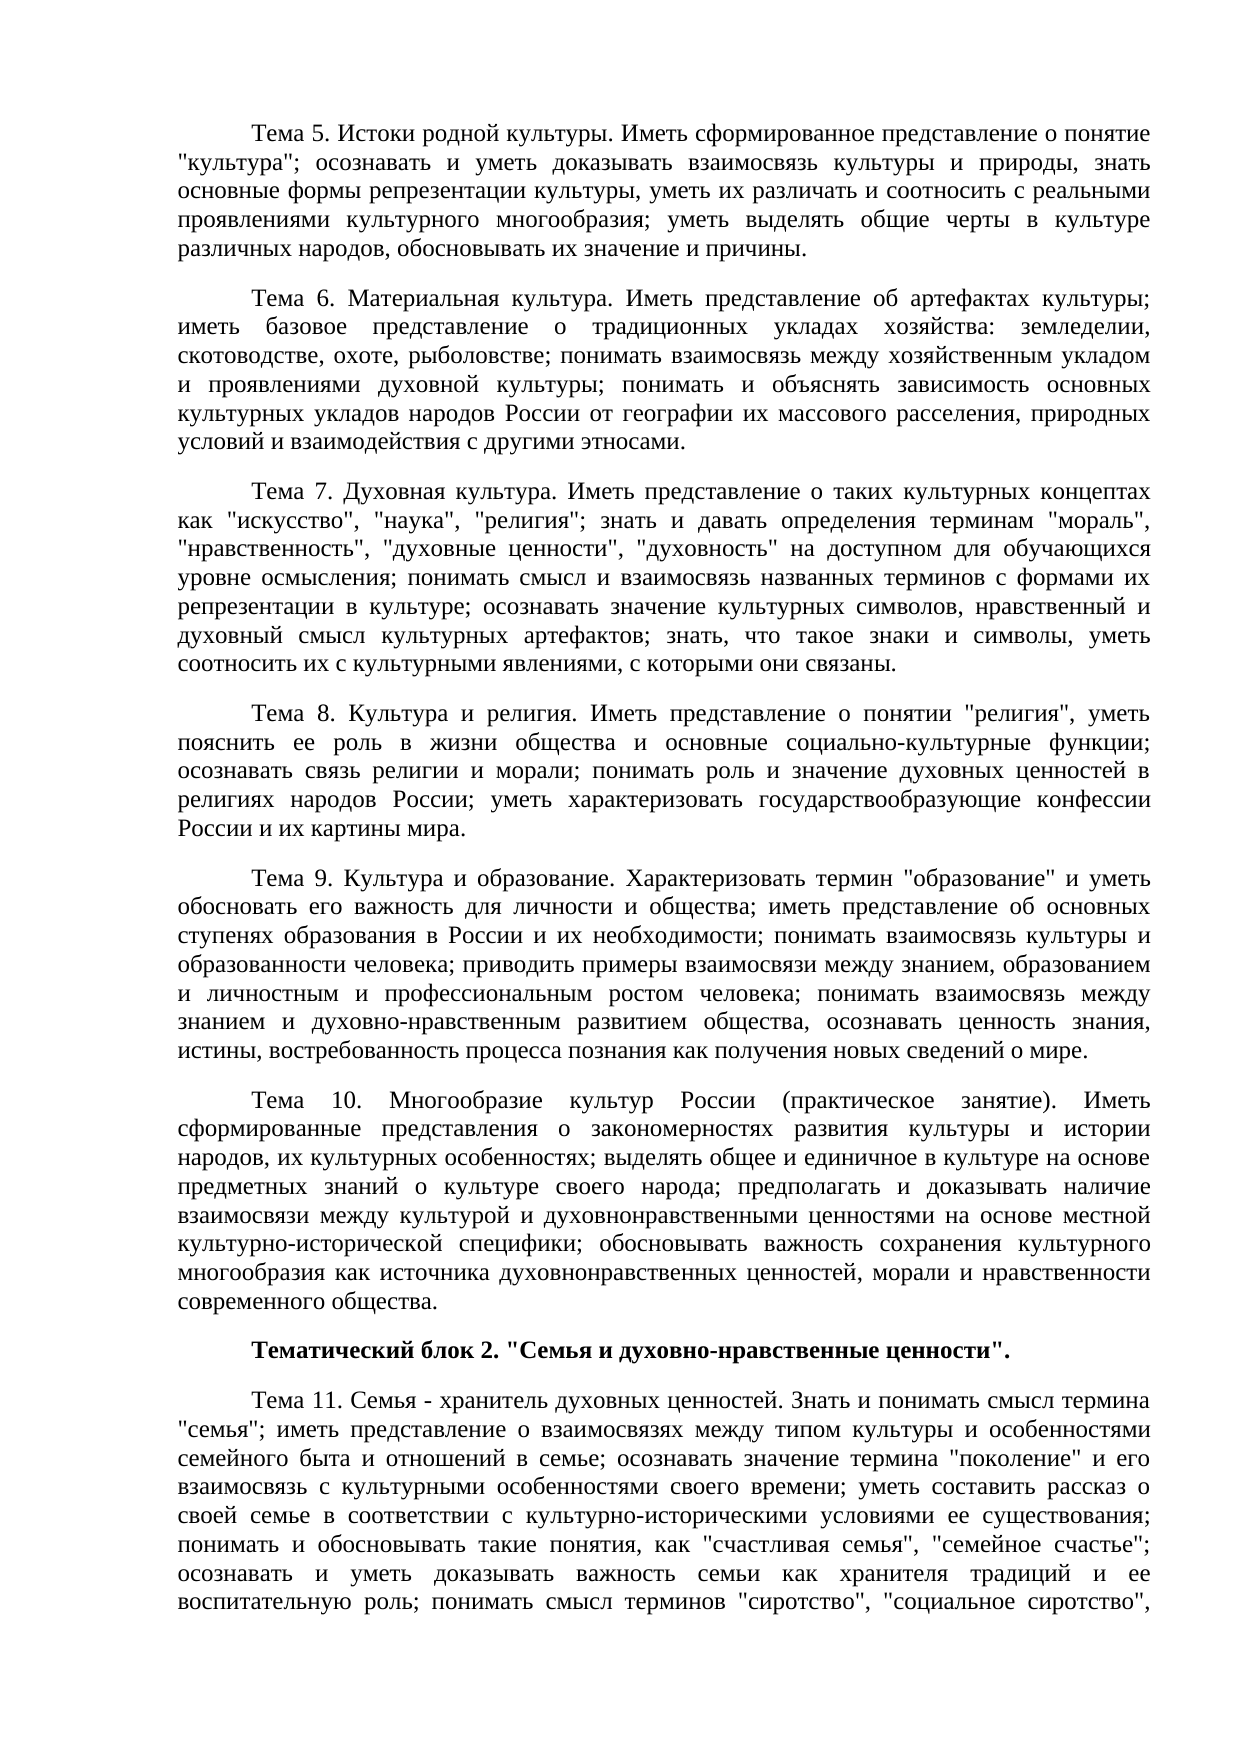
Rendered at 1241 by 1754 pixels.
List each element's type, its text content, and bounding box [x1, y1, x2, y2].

text Тема 7. Духовная культура. Иметь представление о таких культурных концептах как "искусство", "наука", "религия"; знать и давать определения терминам "мораль", "нравственность", "духовные ценности", "духовность" на доступном для обучающихся уровне осмысления; понимать смысл и взаимосвязь названных терминов с формами их репрезентации в культуре; осознавать значение культурных символов, нравственный и духовный смысл культурных артефактов; знать, что такое знаки и символы, уметь соотносить их с культурными явлениями, с которыми они связаны. [177, 476, 1152, 677]
text Тема 8. Культура и религия. Иметь представление о понятии "религия", уметь пояснить ее роль в жизни общества и основные социально-культурные функции; осознавать связь религии и морали; понимать роль и значение духовных ценностей в религиях народов России; уметь характеризовать государствообразующие конфессии России и их картины мира. [177, 698, 1152, 842]
text Тема 9. Культура и образование. Характеризовать термин "образование" и уметь обосновать его важность для личности и общества; иметь представление об основных ступенях образования в России и их необходимости; понимать взаимосвязь культуры и образованности человека; приводить примеры взаимосвязи между знанием, образованием и личностным и профессиональным ростом человека; понимать взаимосвязь между знанием и духовно-нравственным развитием общества, осознавать ценность знания, истины, востребованность процесса познания как получения новых сведений о мире. [177, 863, 1152, 1064]
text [177, 1385, 1152, 1615]
text Тема 5. Истоки родной культуры. Иметь сформированное представление о понятие "культура"; осознавать и уметь доказывать взаимосвязь культуры и природы, знать основные формы репрезентации культуры, уметь их различать и соотносить с реальными проявлениями культурного многообразия; уметь выделять общие черты в культуре различных народов, обосновывать их значение и причины. [177, 118, 1152, 262]
text Тема 6. Материальная культура. Иметь представление об артефактах культуры; иметь базовое представление о традиционных укладах хозяйства: земледелии, скотоводстве, охоте, рыболовстве; понимать взаимосвязь между хозяйственным укладом и проявлениями духовной культуры; понимать и объяснять зависимость основных культурных укладов народов России от географии их массового расселения, природных условий и взаимодействия с другими этносами. [177, 283, 1152, 455]
text Тематический блок 2. "Семья и духовно-нравственные ценности". [177, 1336, 1152, 1364]
text Тема 10. Многообразие культур России (практическое занятие). Иметь сформированные представления о закономерностях развития культуры и истории народов, их культурных особенностях; выделять общее и единичное в культуре на основе предметных знаний о культуре своего народа; предполагать и доказывать наличие взаимосвязи между культурой и духовнонравственными ценностями на основе местной культурно-исторической специфики; обосновывать важность сохранения культурного многообразия как источника духовнонравственных ценностей, морали и нравственности современного общества. [177, 1085, 1152, 1315]
